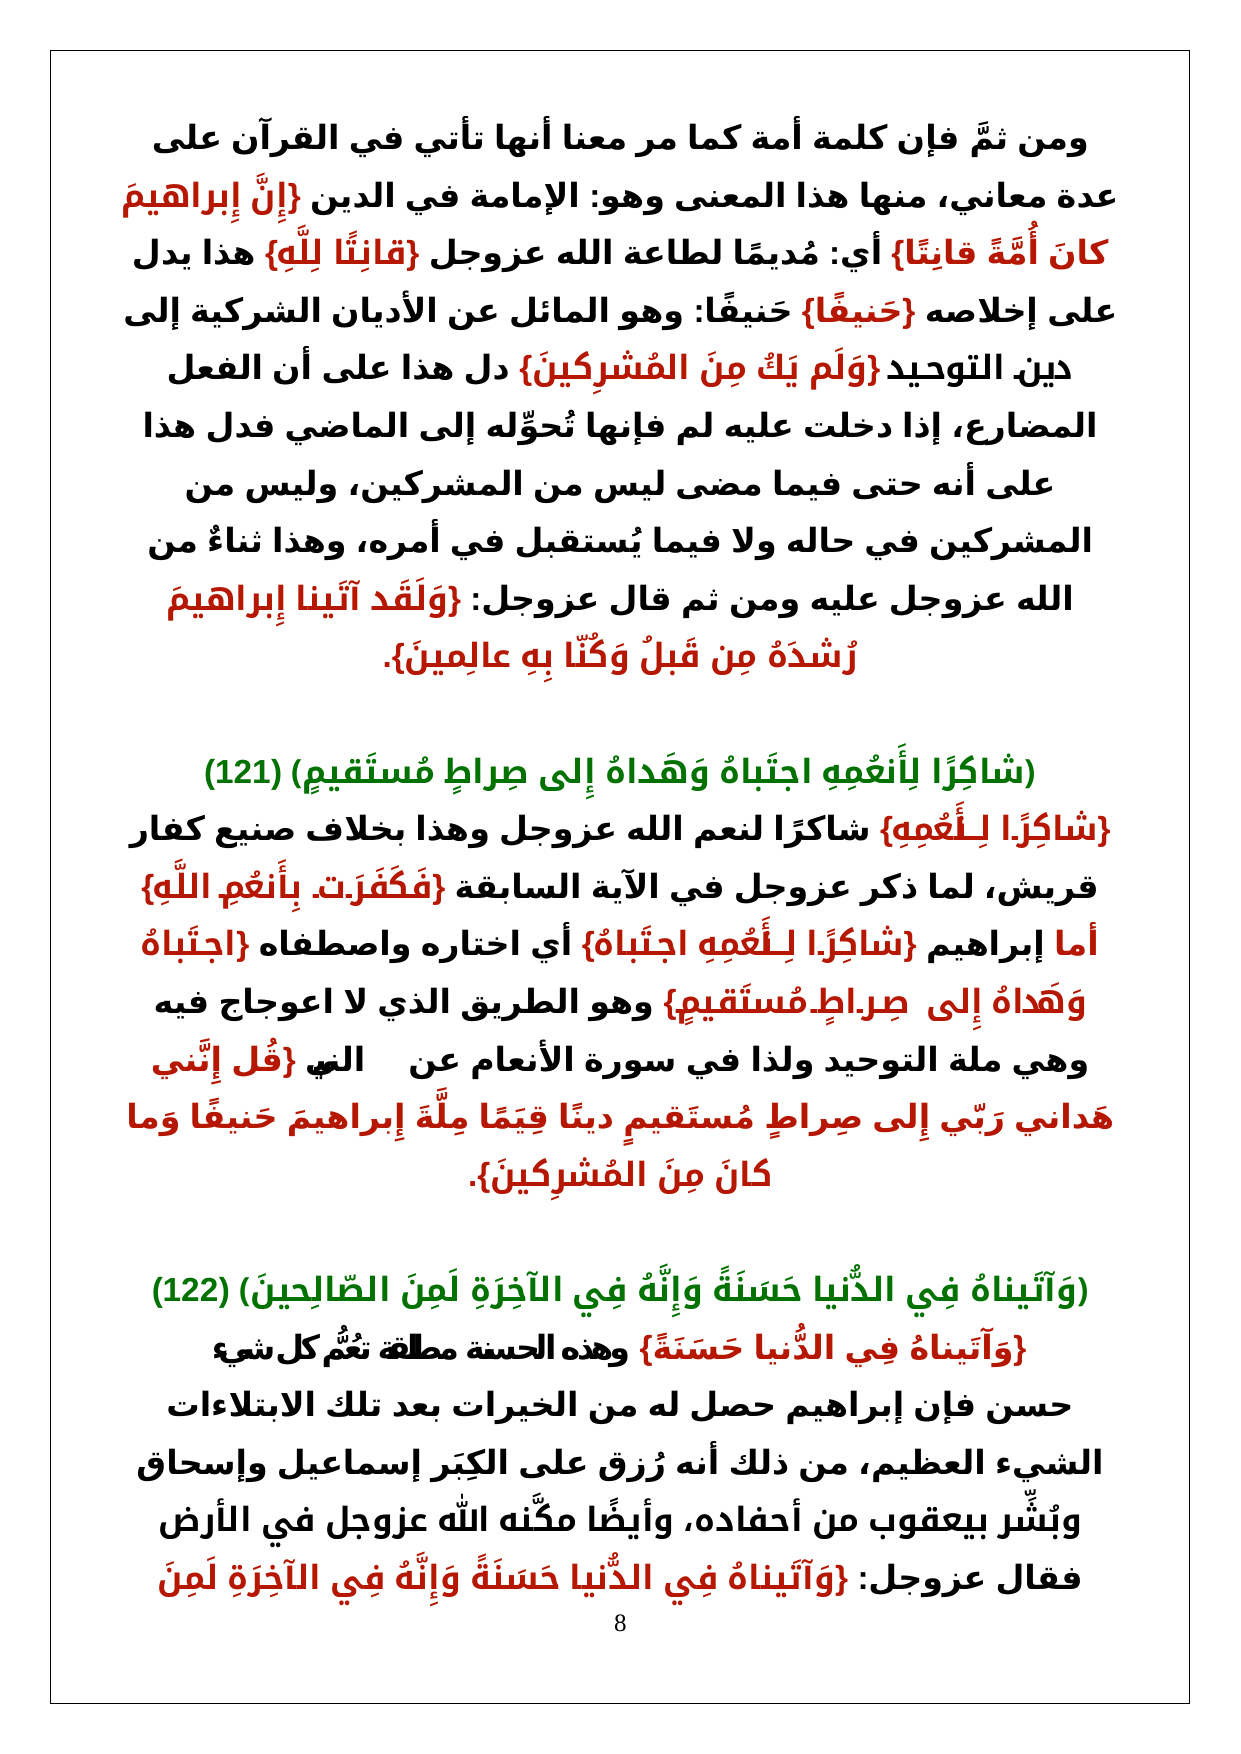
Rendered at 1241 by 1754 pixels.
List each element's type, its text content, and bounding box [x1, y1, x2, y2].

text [118, 1328, 1122, 1597]
text {شاكِرًا لِأَنعُمِهِ} شاكرًا لنعم الله عزوجل وهذا بخلاف صنيع كفار قريش، لما ذكر عزوجل في الآية السابقة {فَكَفَرَت بِأَنعُمِ اللَّهِ} أما إبراهيم {شاكِرًا لِأَنعُمِهِ اجتَباهُ} أي اختاره واصطفاه {اجتَباهُ وَهَداهُ إِلى صِراطٍ مُستَقيمٍ} وهو الطريق الذي لا اعوجاج فيه وهي ملة التوحيد ولذا في سورة الأنعام عن النبي ﷺ {قُل إِنَّني هَداني رَبّي إِلى صِراطٍ مُستَقيمٍ دينًا قِيَمًا مِلَّةَ إِبراهيمَ حَنيفًا وَما كانَ مِنَ المُشرِكينَ}. [118, 809, 1122, 1193]
text ﴿وَآتَيناهُ فِي الدُّنيا حَسَنَةً وَإِنَّهُ فِي الآخِرَةِ لَمِنَ الصّالِحينَ﴾ (122) [118, 1270, 1122, 1308]
text ﴿شاكِرًا لِأَنعُمِهِ اجتَباهُ وَهَداهُ إِلى صِراطٍ مُستَقيمٍ﴾ (121) [118, 752, 1122, 790]
text ومن ثمَّ فإن كلمة أمة كما مر معنا أنها تأتي في القرآن على عدة معاني، منها هذا المعنى وهو: الإمامة في الدين {إِنَّ إِبراهيمَ كانَ أُمَّةً قانِتًا} أي: مُديمًا لطاعة الله عزوجل {قانِتًا لِلَّهِ} هذا يدل على إخلاصه {حَنيفًا} حَنيفًا: وهو المائل عن الأديان الشركية إلى دين التوحيد {وَلَم يَكُ مِنَ المُشرِكينَ} دل هذا على أن الفعل المضارع، إذا دخلت عليه لم فإنها تُحوِّله إلى الماضي فدل هذا على أنه حتى فيما مضى ليس من المشركين، وليس من المشركين في حاله ولا فيما يُستقبل في أمره، وهذا ثناءٌ من الله عزوجل عليه ومن ثم قال عزوجل: {وَلَقَد آتَينا إِبراهيمَ رُشدَهُ مِن قَبلُ وَكُنّا بِهِ عالِمينَ}. [118, 118, 1122, 675]
